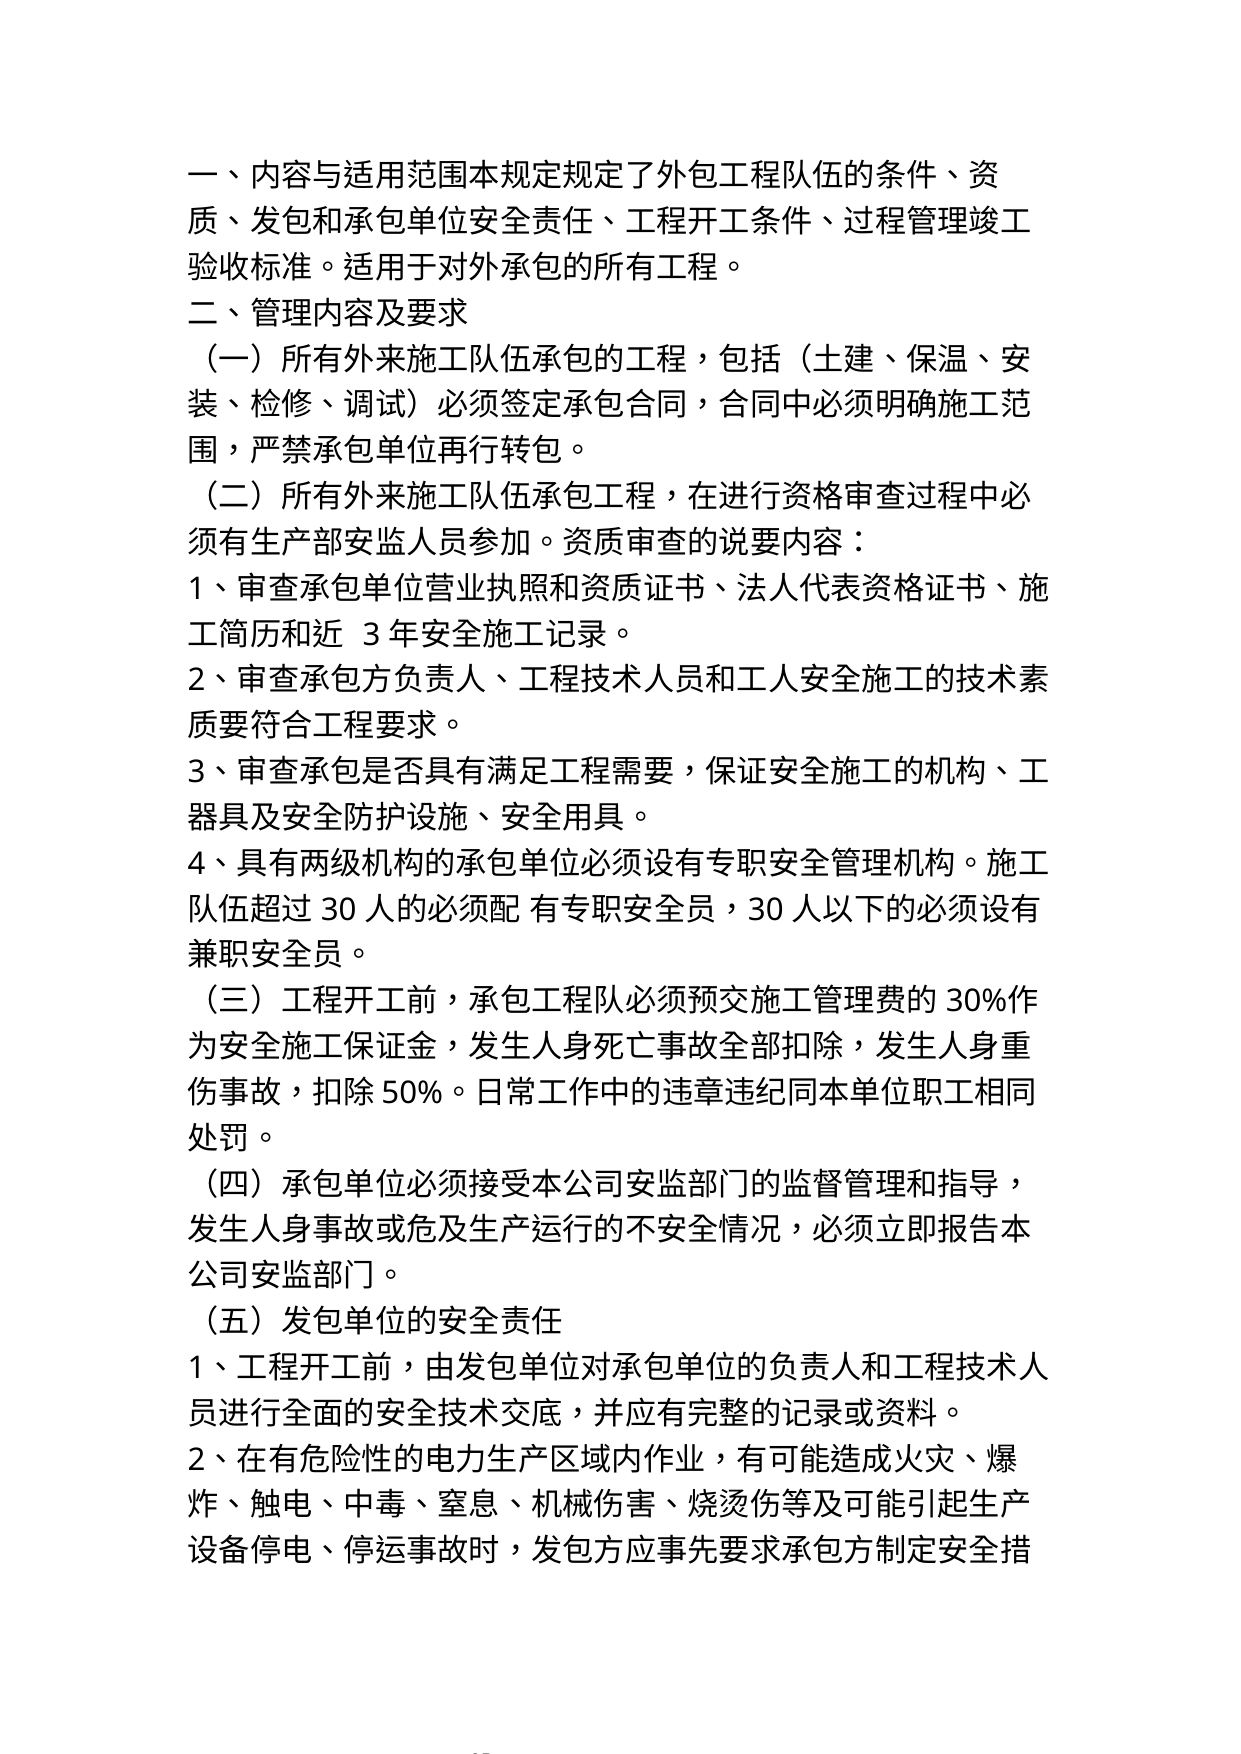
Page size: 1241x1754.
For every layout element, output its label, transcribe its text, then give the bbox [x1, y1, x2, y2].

text 2、审查承包方负责人、工程技术人员和工人安全施工的技术素质要符合工程要求。 [187, 654, 1053, 746]
text （三）工程开工前，承包工程队必须预交施工管理费的 30%作为安全施工保证金，发生人身死亡事故全部扣除，发生人身重伤事故，扣除50%。日常工作中的违章违纪同本单位职工相同处罚。 [187, 975, 1053, 1158]
text 1、工程开工前，由发包单位对承包单位的负责人和工程技术人员进行全面的安全技术交底，并应有完整的记录或资料。 [187, 1342, 1053, 1433]
text 1、审查承包单位营业执照和资质证书、法人代表资格证书、施工简历和近 3 年安全施工记录。 [187, 562, 1053, 654]
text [187, 1433, 1053, 1571]
text 4、具有两级机构的承包单位必须设有专职安全管理机构。施工队伍超过 30 人的必须配 有专职安全员，30 人以下的必须设有兼职安全员。 [187, 837, 1053, 975]
text 3、审查承包是否具有满足工程需要，保证安全施工的机构、工器具及安全防护设施、安全用具。 [187, 746, 1053, 837]
text 二、管理内容及要求 [187, 287, 1053, 333]
text （二）所有外来施工队伍承包工程，在进行资格审查过程中必须有生产部安监人员参加。资质审查的说要内容： [187, 471, 1053, 562]
text （四）承包单位必须接受本公司安监部门的监督管理和指导， 发生人身事故或危及生产运行的不安全情况，必须立即报告本公司安监部门。 [187, 1158, 1053, 1296]
text 一、内容与适用范围本规定规定了外包工程队伍的条件、资质、发包和承包单位安全责任、工程开工条件、过程管理竣工验收标准。适用于对外承包的所有工程。 [187, 150, 1053, 287]
text （一）所有外来施工队伍承包的工程，包括（土建、保温、安装、检修、调试）必须签定承包合同，合同中必须明确施工范围，严禁承包单位再行转包。 [187, 333, 1053, 471]
text （五）发包单位的安全责任 [187, 1296, 1053, 1342]
